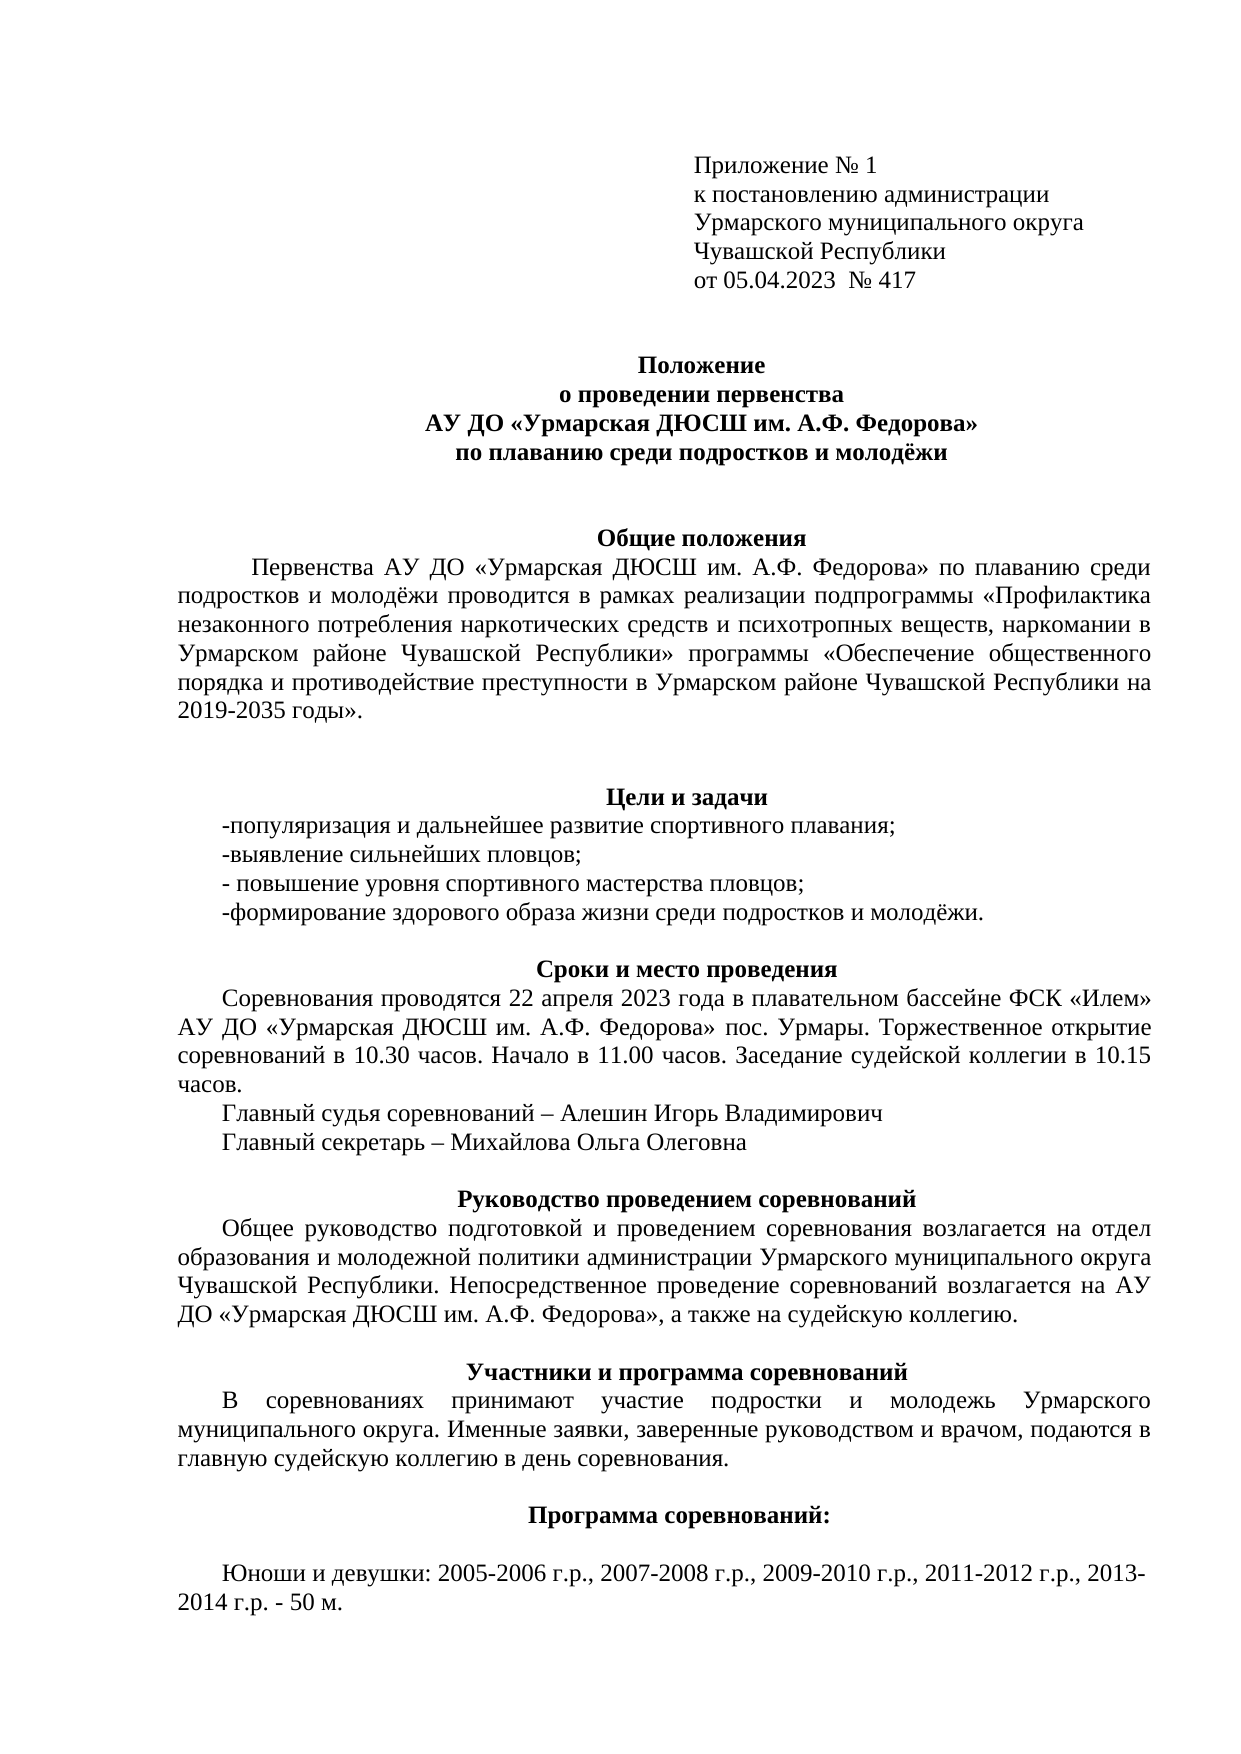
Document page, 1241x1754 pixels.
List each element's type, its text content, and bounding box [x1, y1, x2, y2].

text Участники и программа соревнований [177, 1357, 1152, 1386]
text -выявление сильнейших пловцов; [177, 839, 1152, 868]
text Сроки и место проведения [177, 954, 1152, 983]
text от 05.04.2023 № 417 [619, 265, 1152, 294]
text Соревнования проводятся 22 апреля 2023 года в плавательном бассейне ФСК «Илем» АУ ДО «Урмарская ДЮСШ им. А.Ф. Федорова» пос. Урмары. Торжественное открытие соревнований в 10.30 часов. Начало в 11.00 часов. Заседание судейской коллегии в 10.15 часов. [177, 983, 1152, 1098]
text по плаванию среди подростков и молодёжи [177, 437, 1152, 466]
text В соревнованиях принимают участие подростки и молодежь Урмарского муниципального округа. Именные заявки, заверенные руководством и врачом, подаются в главную судейскую коллегию в день соревнования. [177, 1386, 1152, 1472]
text - повышение уровня спортивного мастерства пловцов; [177, 868, 1152, 897]
text Приложение № 1 [620, 150, 1152, 179]
text -популяризация и дальнейшее развитие спортивного плавания; [177, 811, 1152, 839]
text АУ ДО «Урмарская ДЮСШ им. А.Ф. Федорова» [177, 408, 1152, 437]
text Цели и задачи [177, 782, 1152, 811]
text Урмарского муниципального округа Чувашской Республики [693, 207, 1152, 265]
text Общие положения [177, 523, 1152, 552]
text Главный секретарь – Михайлова Ольга Олеговна [177, 1127, 1152, 1156]
text Руководство проведением соревнований [177, 1184, 1152, 1213]
text -формирование здорового образа жизни среди подростков и молодёжи. [177, 897, 1152, 926]
text Программа соревнований: [177, 1501, 1152, 1529]
text Общее руководство подготовкой и проведением соревнования возлагается на отдел образования и молодежной политики администрации Урмарского муниципального округа Чувашской Республики. Непосредственное проведение соревнований возлагается на АУ ДО «Урмарская ДЮСШ им. А.Ф. Федорова», а также на судейскую коллегию. [177, 1213, 1152, 1328]
text к постановлению администрации [620, 179, 1152, 207]
text Первенства АУ ДО «Урмарская ДЮСШ им. А.Ф. Федорова» по плаванию среди подростков и молодёжи проводится в рамках реализации подпрограммы «Профилактика незаконного потребления наркотических средств и психотропных веществ, наркомании в Урмарском районе Чувашской Республики» программы «Обеспечение общественного порядка и противодействие преступности в Урмарском районе Чувашской Республики на 2019-2035 годы». [177, 552, 1152, 724]
text о проведении первенства [177, 379, 1152, 408]
text Юноши и девушки: 2005-2006 г.р., 2007-2008 г.р., 2009-2010 г.р., 2011-2012 г.р., 2013-2014 г.р. - 50 м. [177, 1558, 1152, 1616]
text Главный судья соревнований – Алешин Игорь Владимирович [177, 1098, 1152, 1127]
text Положение [177, 351, 1152, 379]
